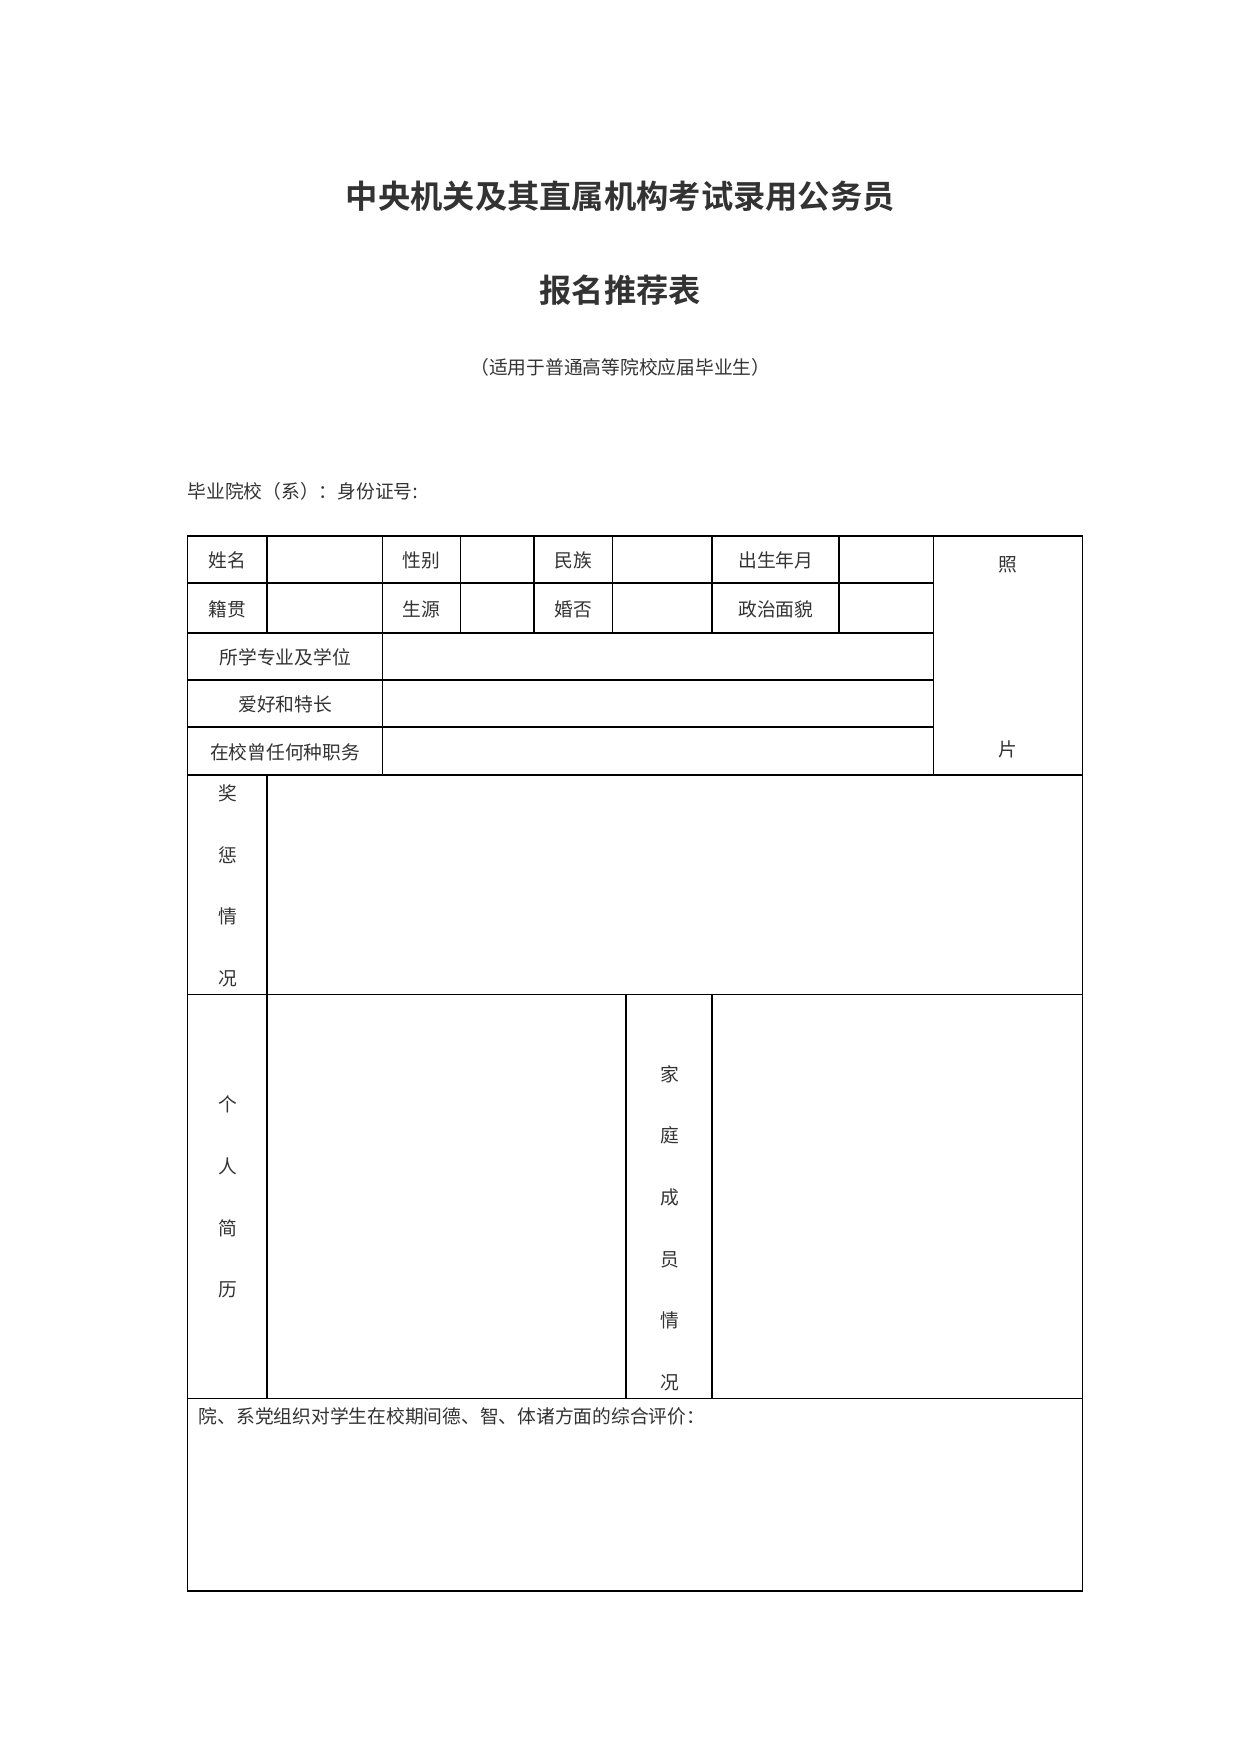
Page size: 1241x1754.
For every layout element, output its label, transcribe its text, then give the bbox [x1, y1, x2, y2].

table_cell [613, 584, 711, 632]
table_cell 政治面貌 [713, 584, 838, 632]
table_header 性别 [383, 537, 460, 582]
table_cell [713, 995, 1082, 1397]
table_header [268, 537, 382, 582]
table_cell 所学专业及学位 [188, 634, 382, 679]
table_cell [188, 1399, 1082, 1590]
text 毕业院校（系）：身份证号: [187, 474, 1053, 506]
table_cell 生源 [383, 584, 460, 632]
table_cell 籍贯 [188, 584, 266, 632]
text 报名推荐表 [187, 256, 1053, 321]
table_cell [383, 634, 933, 679]
text 中央机关及其直属机构考试录用公务员 [187, 162, 1053, 227]
table_header 姓名 [188, 537, 266, 582]
table_cell 家 庭 成 员 情 况 [627, 995, 711, 1397]
table_cell [268, 584, 382, 632]
table_header 照 片 [934, 537, 1082, 774]
table_header 出生年月 [713, 537, 838, 582]
table_header [613, 537, 711, 582]
table_header [840, 537, 933, 582]
table_cell [840, 584, 933, 632]
table_cell 在校曾任何种职务 [188, 728, 382, 774]
table_cell 个 人 简 历 [188, 995, 266, 1397]
table_cell [383, 728, 933, 774]
table_cell 奖 惩 情 况 [188, 776, 266, 993]
table_cell [383, 681, 933, 726]
table_header 民族 [535, 537, 612, 582]
table_cell [268, 776, 1082, 993]
table_cell 婚否 [535, 584, 612, 632]
table_header [461, 537, 533, 582]
table_cell [268, 995, 625, 1397]
table_cell [461, 584, 533, 632]
text （适用于普通高等院校应届毕业生） [187, 350, 1053, 383]
table_cell 爱好和特长 [188, 681, 382, 726]
